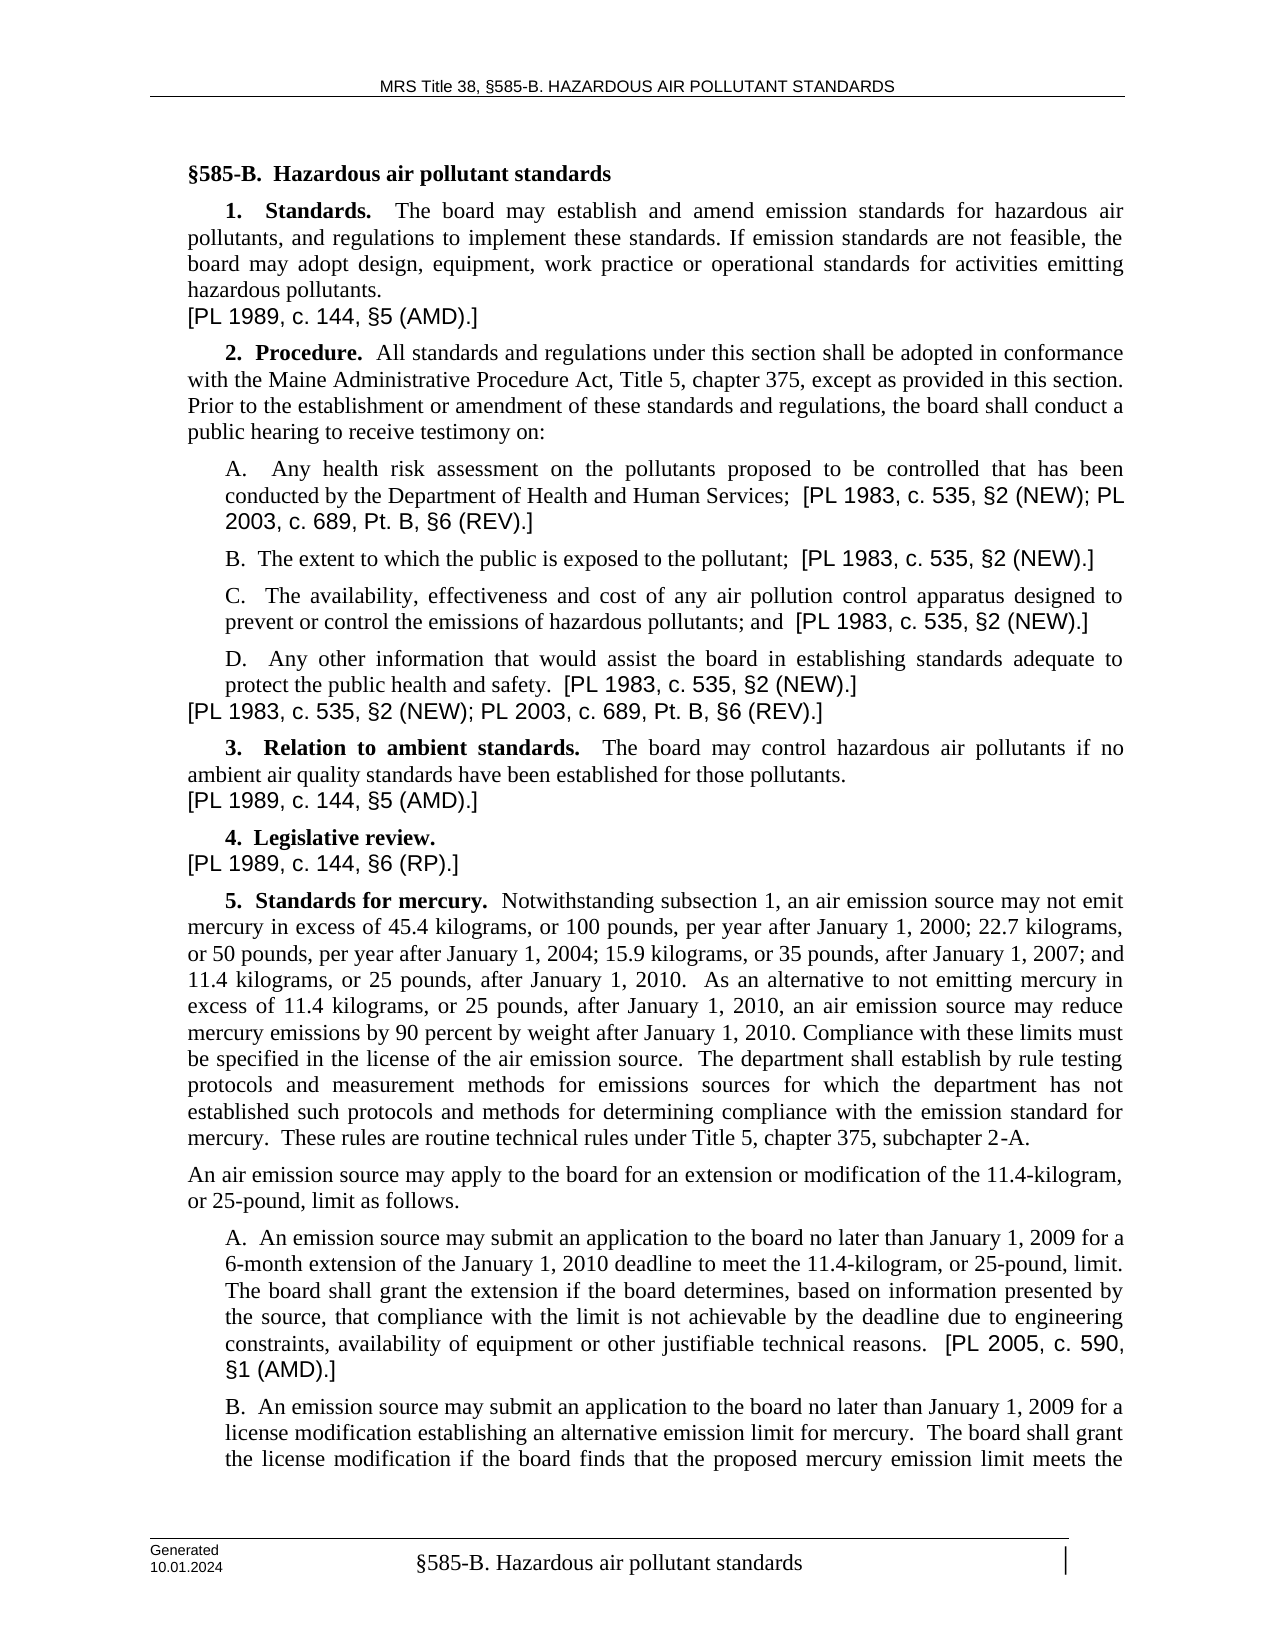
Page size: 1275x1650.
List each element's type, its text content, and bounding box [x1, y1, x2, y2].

text B. The extent to which the public is exposed to the pollutant; [PL 1983, c. 535, §2 (NEW).] [225, 545, 1125, 571]
text C. The availability, effectiveness and cost of any air pollution control apparatus designed to prevent or control the emissions of hazardous pollutants; and [PL 1983, c. 535, §2 (NEW).] [225, 582, 1125, 634]
text [PL 1989, c. 144, §5 (AMD).] [187, 303, 1125, 329]
text 5. Standards for mercury. Notwithstanding subsection 1, an air emission source may not emit mercury in excess of 45.4 kilograms, or 100 pounds, per year after January 1, 2000; 22.7 kilograms, or 50 pounds, per year after January 1, 2004; 15.9 kilograms, or 35 pounds, after January 1, 2007; and 11.4 kilograms, or 25 pounds, after January 1, 2010. As an alternative to not emitting mercury in excess of 11.4 kilograms, or 25 pounds, after January 1, 2010, an air emission source may reduce mercury emissions by 90 percent by weight after January 1, 2010. Compliance with these limits must be specified in the license of the air emission source. The department shall establish by rule testing protocols and measurement methods for emissions sources for which the department has not established such protocols and methods for determining compliance with the emission standard for mercury. These rules are routine technical rules under Title 5, chapter 375, subchapter 2‑A. [187, 887, 1125, 1151]
text [PL 1983, c. 535, §2 (NEW); PL 2003, c. 689, Pt. B, §6 (REV).] [187, 698, 1125, 724]
text [PL 1989, c. 144, §5 (AMD).] [187, 787, 1125, 813]
text D. Any other information that would assist the board in establishing standards adequate to protect the public health and safety. [PL 1983, c. 535, §2 (NEW).] [225, 645, 1125, 698]
text [PL 1989, c. 144, §6 (RP).] [187, 850, 1125, 877]
text 4. Legislative review. [187, 824, 1125, 850]
text A. An emission source may submit an application to the board no later than January 1, 2009 for a 6-month extension of the January 1, 2010 deadline to meet the 11.4-kilogram, or 25-pound, limit. The board shall grant the extension if the board determines, based on information presented by the source, that compliance with the limit is not achievable by the deadline due to engineering constraints, availability of equipment or other justifiable technical reasons. [PL 2005, c. 590, §1 (AMD).] [225, 1224, 1125, 1382]
text 1. Standards. The board may establish and amend emission standards for hazardous air pollutants, and regulations to implement these standards. If emission standards are not feasible, the board may adopt design, equipment, work practice or operational standards for activities emitting hazardous pollutants. [187, 197, 1125, 303]
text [225, 1393, 1125, 1472]
text An air emission source may apply to the board for an extension or modification of the 11.4-kilogram, or 25-pound, limit as follows. [187, 1161, 1125, 1214]
text §585-B. Hazardous air pollutant standards [187, 160, 1125, 187]
text 3. Relation to ambient standards. The board may control hazardous air pollutants if no ambient air quality standards have been established for those pollutants. [187, 734, 1125, 787]
text A. Any health risk assessment on the pollutants proposed to be controlled that has been conducted by the Department of Health and Human Services; [PL 1983, c. 535, §2 (NEW); PL 2003, c. 689, Pt. B, §6 (REV).] [225, 455, 1125, 534]
text 2. Procedure. All standards and regulations under this section shall be adopted in conformance with the Maine Administrative Procedure Act, Title 5, chapter 375, except as provided in this section. Prior to the establishment or amendment of these standards and regulations, the board shall conduct a public hearing to receive testimony on: [187, 339, 1125, 445]
